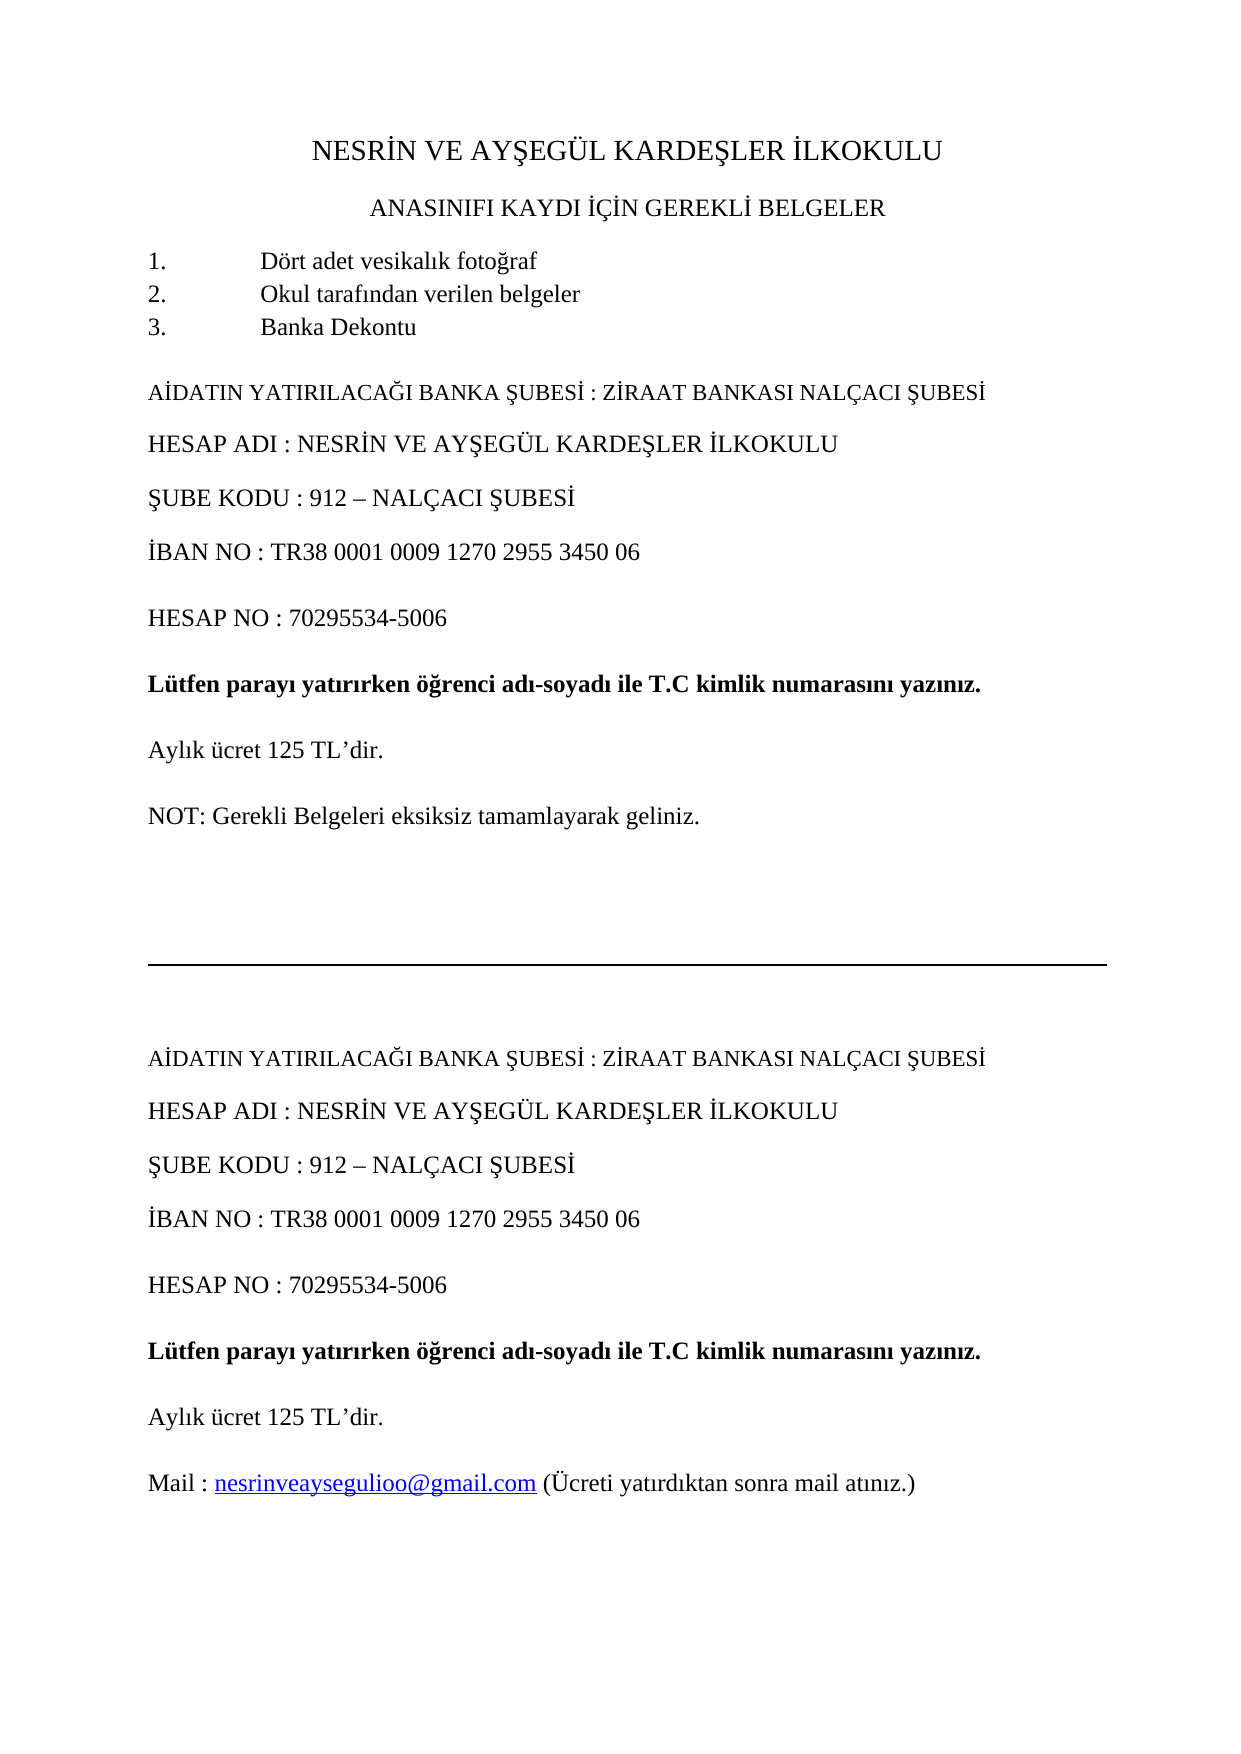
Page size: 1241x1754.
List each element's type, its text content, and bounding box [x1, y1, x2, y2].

text NESRİN VE AYŞEGÜL KARDEŞLER İLKOKULU [148, 133, 1107, 167]
list Lütfen parayı yatırırken öğrenci adı-soyadı ile T.C kimlik numarasını yazınız. [148, 669, 1107, 698]
list HESAP NO : 70295534-5006 [148, 1270, 1107, 1298]
list AİDATIN YATIRILACAĞI BANKA ŞUBESİ : ZİRAAT BANKASI NALÇACI ŞUBESİ [148, 378, 1107, 405]
text HESAP ADI : NESRİN VE AYŞEGÜL KARDEŞLER İLKOKULU [148, 1096, 1107, 1125]
list NOT: Gerekli Belgeleri eksiksiz tamamlayarak geliniz. [148, 801, 1107, 830]
list İBAN NO : TR38 0001 0009 1270 2955 3450 06 [148, 1204, 1107, 1232]
list İBAN NO : TR38 0001 0009 1270 2955 3450 06 [148, 537, 1107, 566]
list Okul tarafından verilen belgeler [148, 279, 1107, 308]
list Lütfen parayı yatırırken öğrenci adı-soyadı ile T.C kimlik numarasını yazınız. [148, 1336, 1107, 1364]
list Mail : nesrinveaysegulioo@gmail.com (Ücreti yatırdıktan sonra mail atınız.) [148, 1468, 1107, 1497]
text ŞUBE KODU : 912 – NALÇACI ŞUBESİ [148, 483, 1107, 512]
text HESAP ADI : NESRİN VE AYŞEGÜL KARDEŞLER İLKOKULU [148, 429, 1107, 458]
list Dört adet vesikalık fotoğraf [148, 246, 1107, 275]
list HESAP NO : 70295534-5006 [148, 603, 1107, 632]
text ŞUBE KODU : 912 – NALÇACI ŞUBESİ [148, 1150, 1107, 1178]
list AİDATIN YATIRILACAĞI BANKA ŞUBESİ : ZİRAAT BANKASI NALÇACI ŞUBESİ [148, 1045, 1107, 1071]
text ANASINIFI KAYDI İÇİN GEREKLİ BELGELER [148, 193, 1107, 221]
list Aylık ücret 125 TL’dir. [148, 1402, 1107, 1431]
list Banka Dekontu [148, 312, 1107, 341]
list Aylık ücret 125 TL’dir. [148, 735, 1107, 764]
